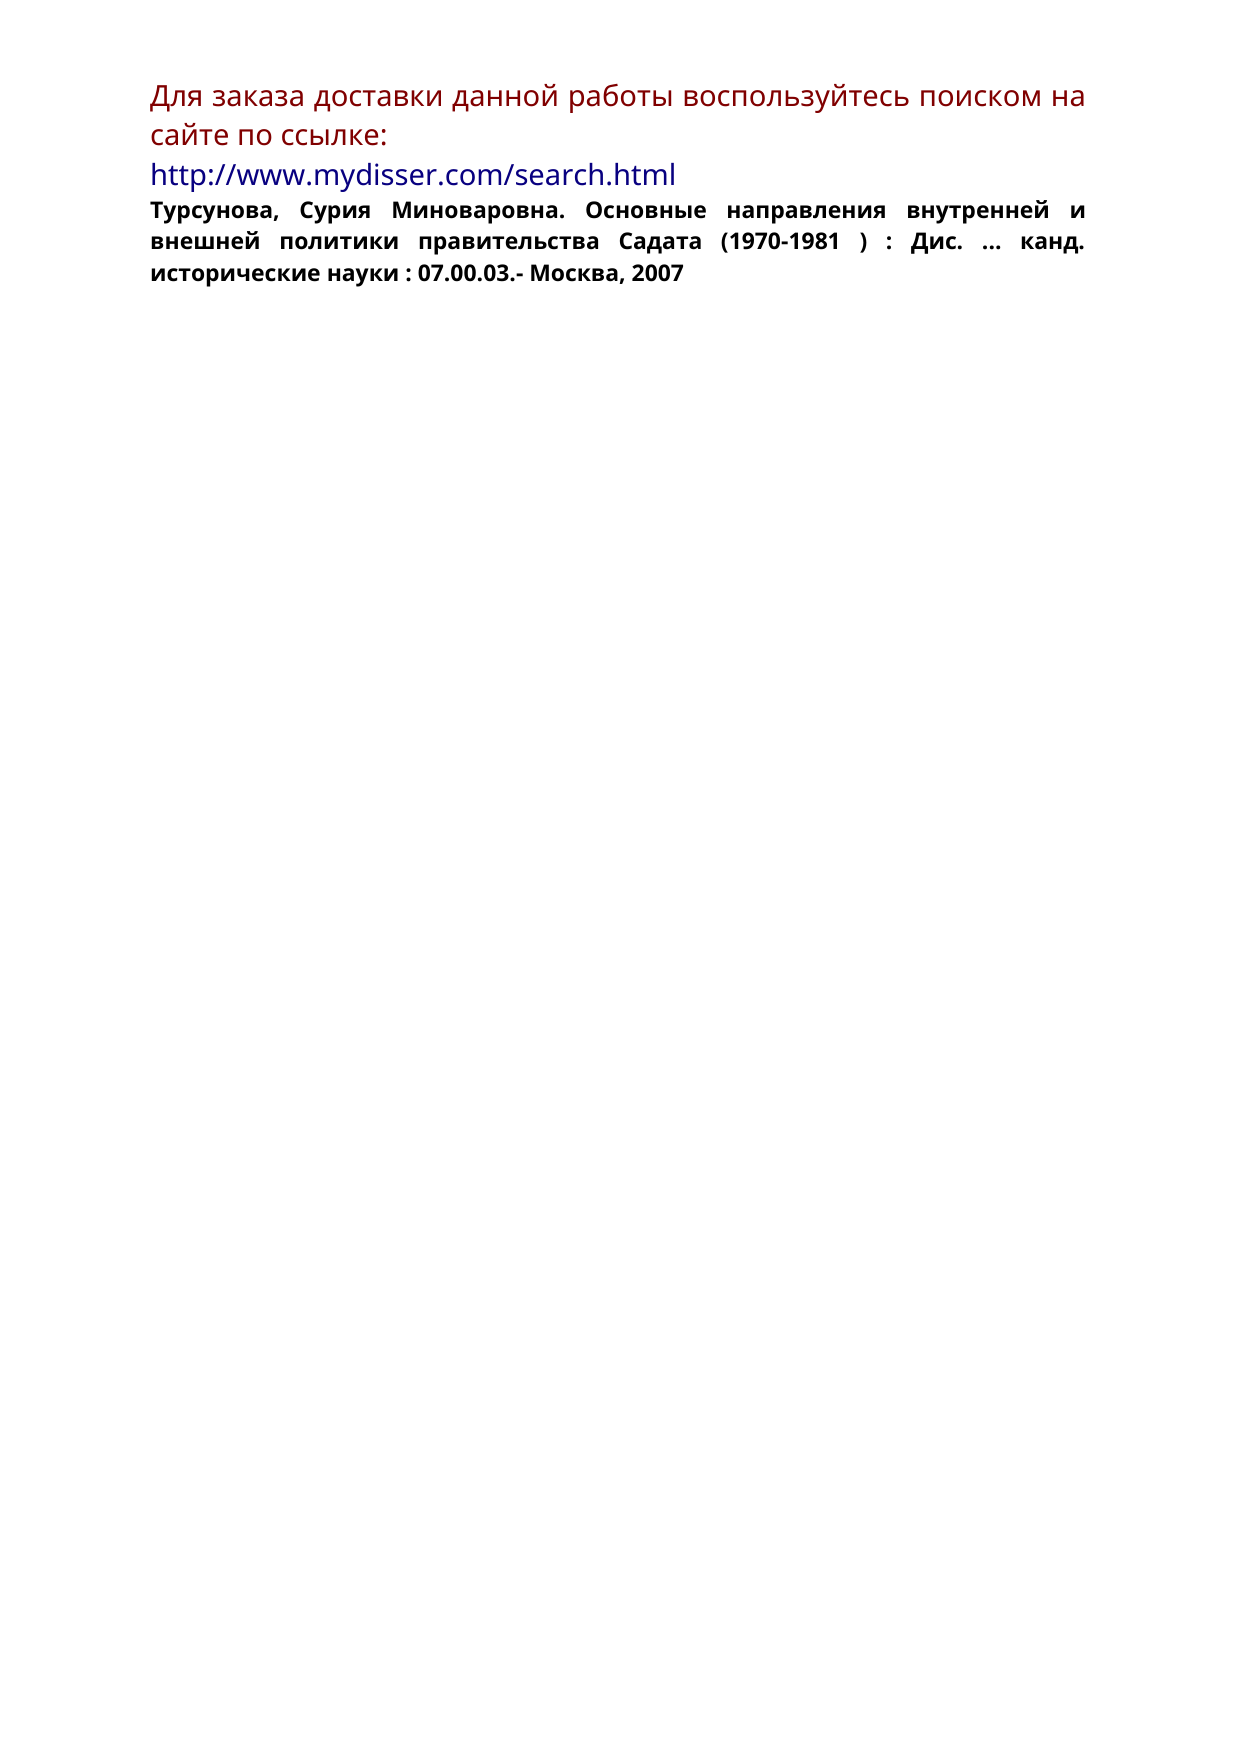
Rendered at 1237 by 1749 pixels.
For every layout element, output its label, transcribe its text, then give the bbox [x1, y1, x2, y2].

text Турсунова, Сурия Миноваровна. Основные направления внутренней и внешней политики правительства Садата (1970-1981 ) : Дис. ... канд. исторические науки : 07.00.03.- Москва, 2007 [150, 194, 1086, 288]
